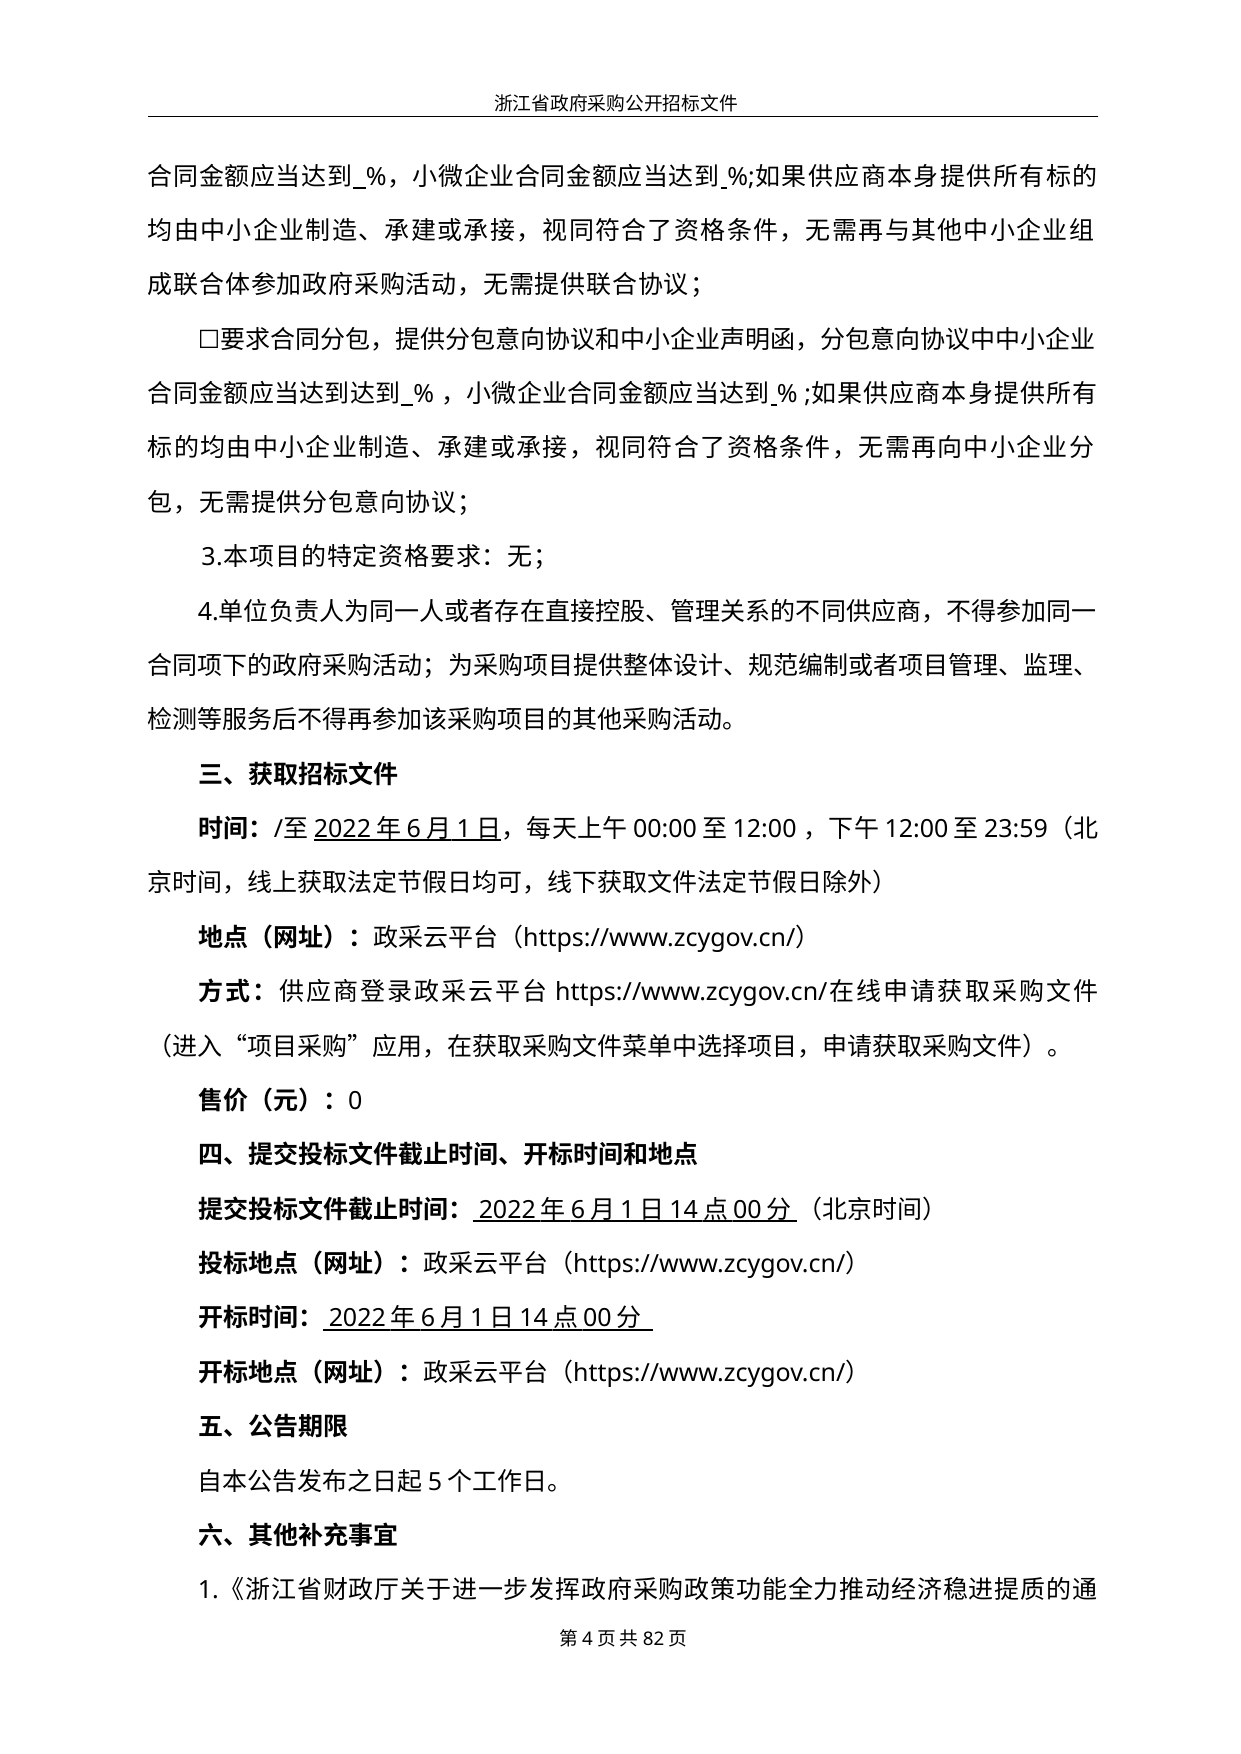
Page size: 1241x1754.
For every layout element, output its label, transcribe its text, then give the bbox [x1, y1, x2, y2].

text 开标地点（网址）：政采云平台（https://www.zcygov.cn/） [148, 1352, 1098, 1388]
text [148, 156, 1098, 301]
text 五、公告期限 [148, 1407, 1098, 1443]
text 自本公告发布之日起5个工作日。 [148, 1461, 1098, 1497]
text 地点（网址）：政采云平台（https://www.zcygov.cn/） [148, 917, 1098, 953]
text 时间：/至2022年6月1日，每天上午00:00至12:00 ，下午12:00至23:59（北京时间，线上获取法定节假日均可，线下获取文件法定节假日除外） [148, 808, 1098, 899]
text 投标地点（网址）：政采云平台（https://www.zcygov.cn/） [148, 1243, 1098, 1280]
text 六、其他补充事宜 [148, 1515, 1098, 1552]
text 三、获取招标文件 [148, 754, 1098, 790]
text 要求合同分包，提供分包意向协议和中小企业声明函，分包意向协议中中小企业合同金额应当达到达到 % ，小微企业合同金额应当达到 % ;如果供应商本身提供所有标的均由中小企业制造、承建或承接，视同符合了资格条件，无需再向中小企业分包，无需提供分包意向协议； [148, 319, 1098, 518]
text 方式：供应商登录政采云平台https://www.zcygov.cn/在线申请获取采购文件（进入“项目采购”应用，在获取采购文件菜单中选择项目，申请获取采购文件）。 [148, 972, 1098, 1062]
text 四、提交投标文件截止时间、开标时间和地点 [148, 1135, 1098, 1171]
text 提交投标文件截止时间： 2022年6月1日14点00分 （北京时间） [148, 1189, 1098, 1225]
text 3.本项目的特定资格要求：无； [148, 537, 1098, 573]
text 开标时间： 2022年6月1日14点00分 [148, 1298, 1098, 1334]
text 4.单位负责人为同一人或者存在直接控股、管理关系的不同供应商，不得参加同一合同项下的政府采购活动；为采购项目提供整体设计、规范编制或者项目管理、监理、检测等服务后不得再参加该采购项目的其他采购活动。 [148, 591, 1098, 736]
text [148, 1570, 1098, 1606]
text 售价（元）：0 [148, 1080, 1098, 1117]
